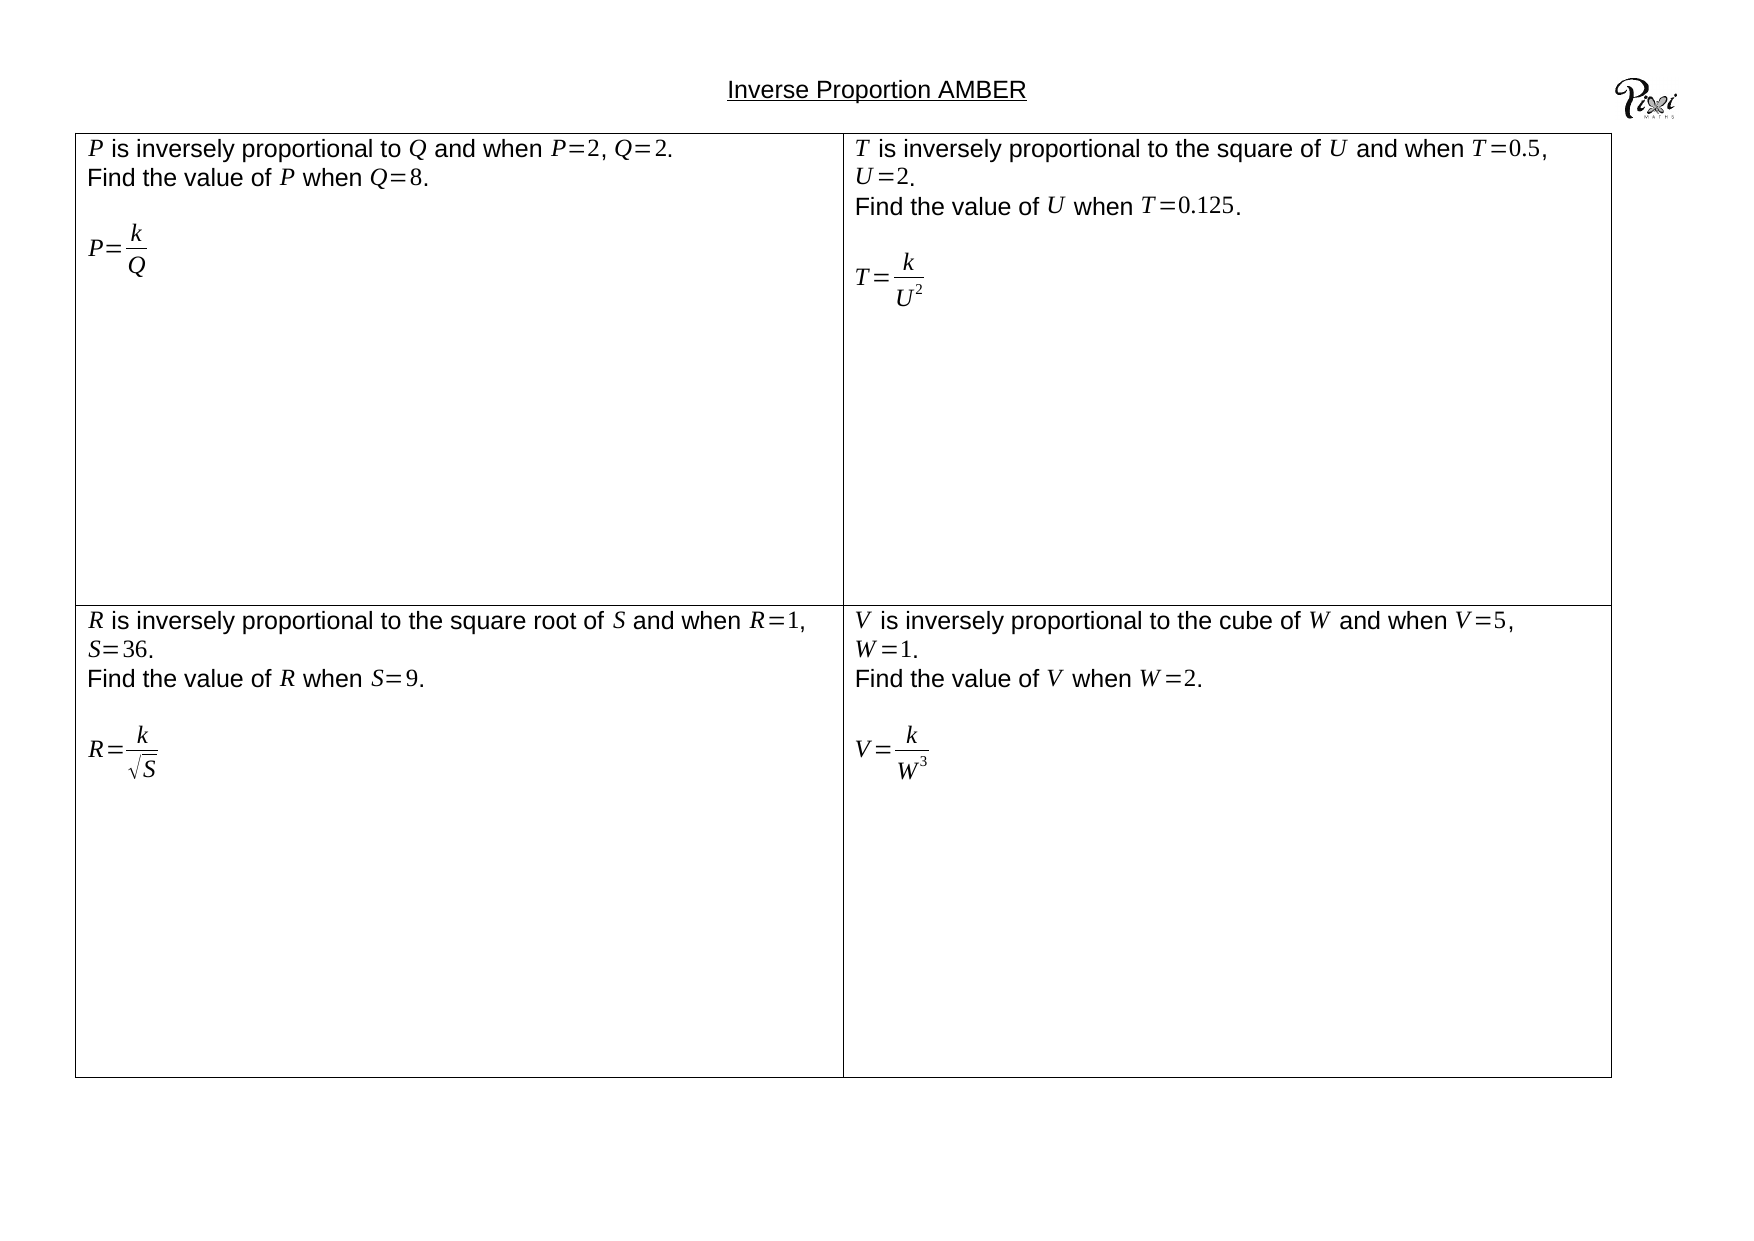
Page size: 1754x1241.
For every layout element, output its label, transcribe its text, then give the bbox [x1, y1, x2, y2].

table_header is inversely proportional to and when , . Find the value of when . [76, 134, 843, 605]
table_cell is inversely proportional to the square root of and when , . Find the value of when . [76, 606, 843, 1077]
text Inverse Proportion AMBER [75, 75, 1679, 104]
picture [1614, 77, 1679, 120]
table_cell is inversely proportional to the cube of and when , . Find the value of when . [844, 606, 1611, 1077]
table_header is inversely proportional to the square of and when , . Find the value of when . [844, 134, 1611, 605]
